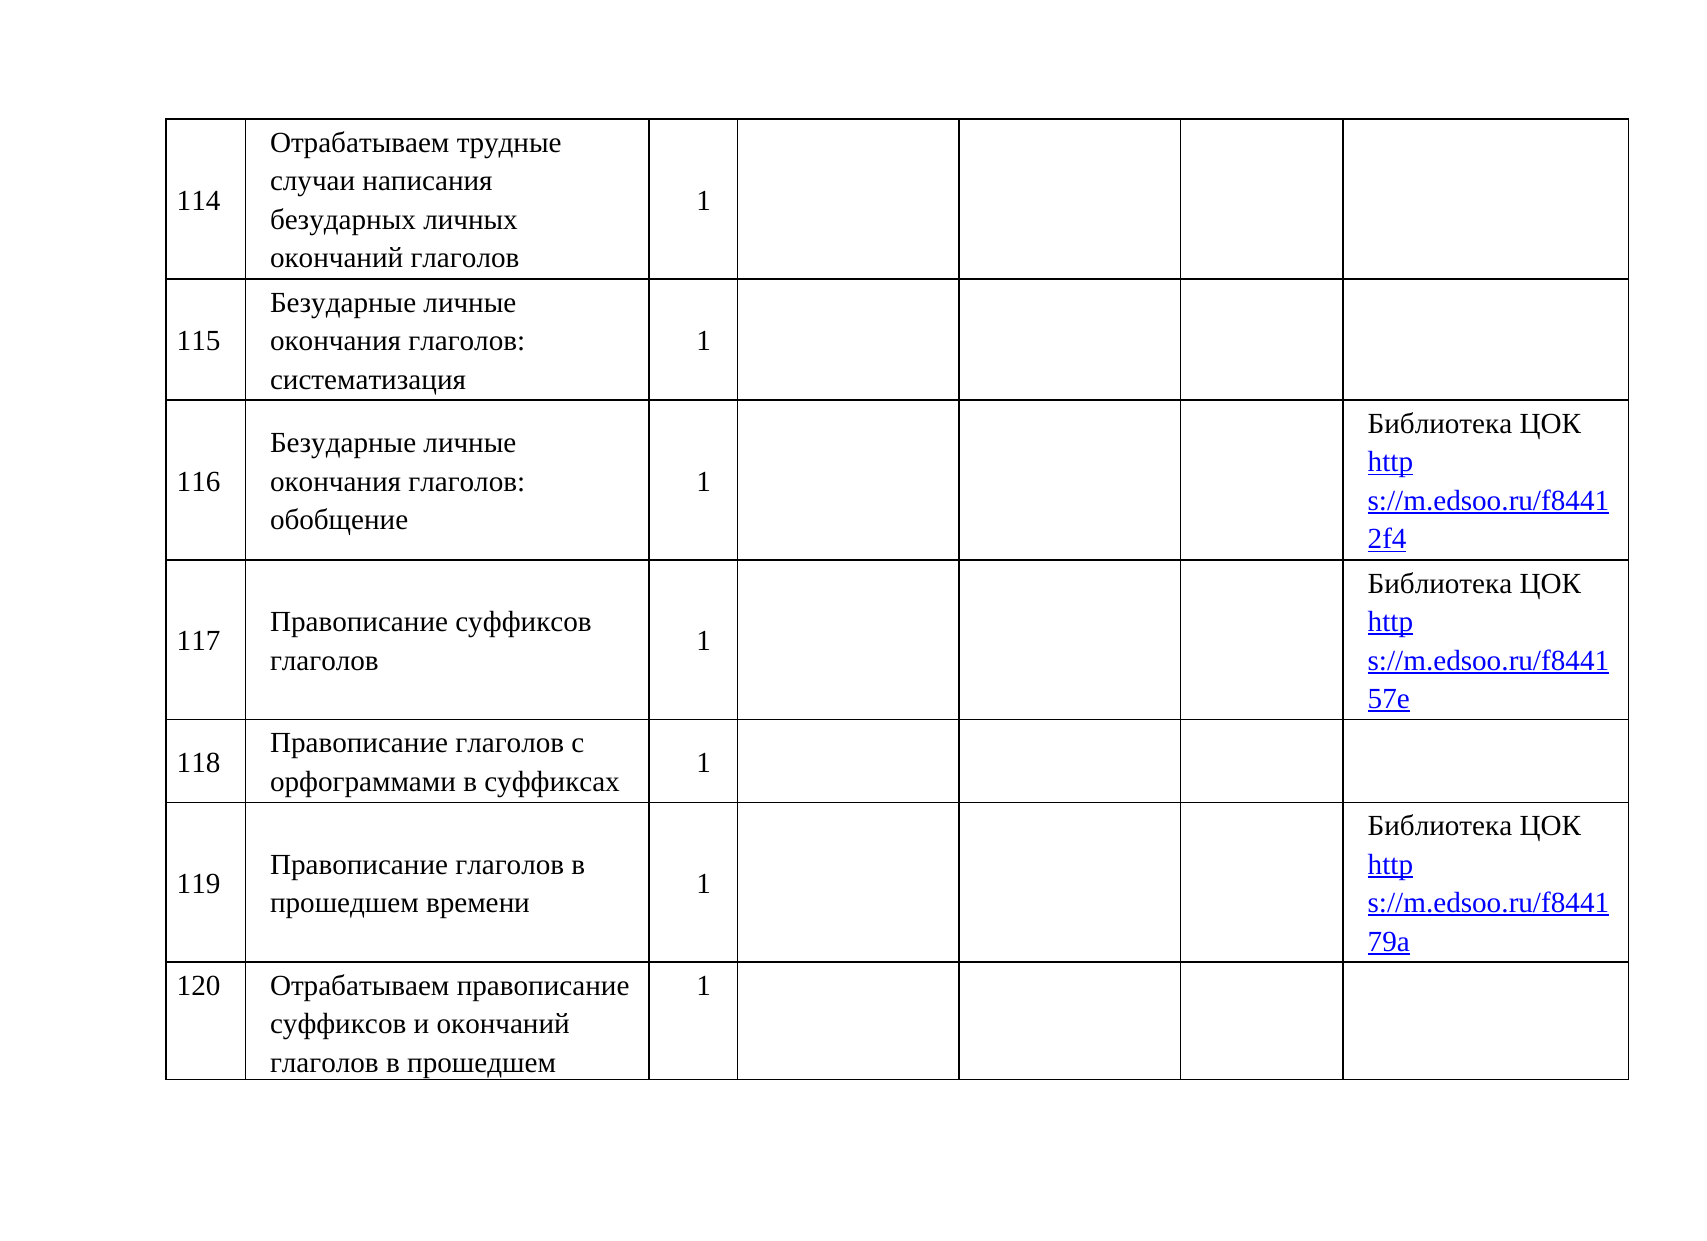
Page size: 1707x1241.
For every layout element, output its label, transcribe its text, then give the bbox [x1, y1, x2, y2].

table_cell [738, 401, 958, 559]
table_cell [738, 720, 958, 801]
table_cell 1 [650, 720, 737, 801]
table_cell [960, 803, 1180, 961]
table_cell [960, 720, 1180, 801]
table_cell [738, 561, 958, 719]
table_cell Правописание глаголов с орфограммами в суффиксах [246, 720, 648, 801]
table_cell Безударные личные окончания глаголов: систематизация [246, 280, 648, 399]
table_cell [1181, 963, 1342, 1079]
table_cell 1 [650, 280, 737, 399]
table_cell [738, 120, 958, 278]
table_cell 1 [650, 120, 737, 278]
table_cell [960, 401, 1180, 559]
table_cell 117 [167, 561, 245, 719]
table_cell [1181, 803, 1342, 961]
table_cell [1181, 120, 1342, 278]
table_cell [738, 963, 958, 1079]
table_cell [1344, 963, 1628, 1079]
table_cell Отрабатываем трудные случаи написания безударных личных окончаний глаголов [246, 120, 648, 278]
table_cell Безударные личные окончания глаголов: обобщение [246, 401, 648, 559]
table_cell [1344, 720, 1628, 801]
table_cell Правописание глаголов в прошедшем времени [246, 803, 648, 961]
table_cell [1344, 280, 1628, 399]
table_cell 118 [167, 720, 245, 801]
table_cell Правописание суффиксов глаголов [246, 561, 648, 719]
table_cell 120 [167, 963, 245, 1079]
table_cell 119 [167, 803, 245, 961]
table_cell [1181, 280, 1342, 399]
table_cell [1181, 401, 1342, 559]
table_cell 114 [167, 120, 245, 278]
table_cell [1181, 561, 1342, 719]
table_cell 1 [650, 803, 737, 961]
table_cell [960, 963, 1180, 1079]
table_cell 115 [167, 280, 245, 399]
table_cell [738, 803, 958, 961]
table_cell [960, 280, 1180, 399]
table_cell [1344, 120, 1628, 278]
table_cell 116 [167, 401, 245, 559]
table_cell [246, 963, 648, 1079]
table_cell [738, 280, 958, 399]
table_cell 1 [650, 401, 737, 559]
table_cell [960, 120, 1180, 278]
table_cell 1 [650, 963, 737, 1079]
table_cell Библиотека ЦОК https://m.edsoo.ru/f844157e [1344, 561, 1628, 719]
table_cell [960, 561, 1180, 719]
table_cell [1181, 720, 1342, 801]
table_cell Библиотека ЦОК https://m.edsoo.ru/f84412f4 [1344, 401, 1628, 559]
table_cell Библиотека ЦОК https://m.edsoo.ru/f844179a [1344, 803, 1628, 961]
table_cell 1 [650, 561, 737, 719]
